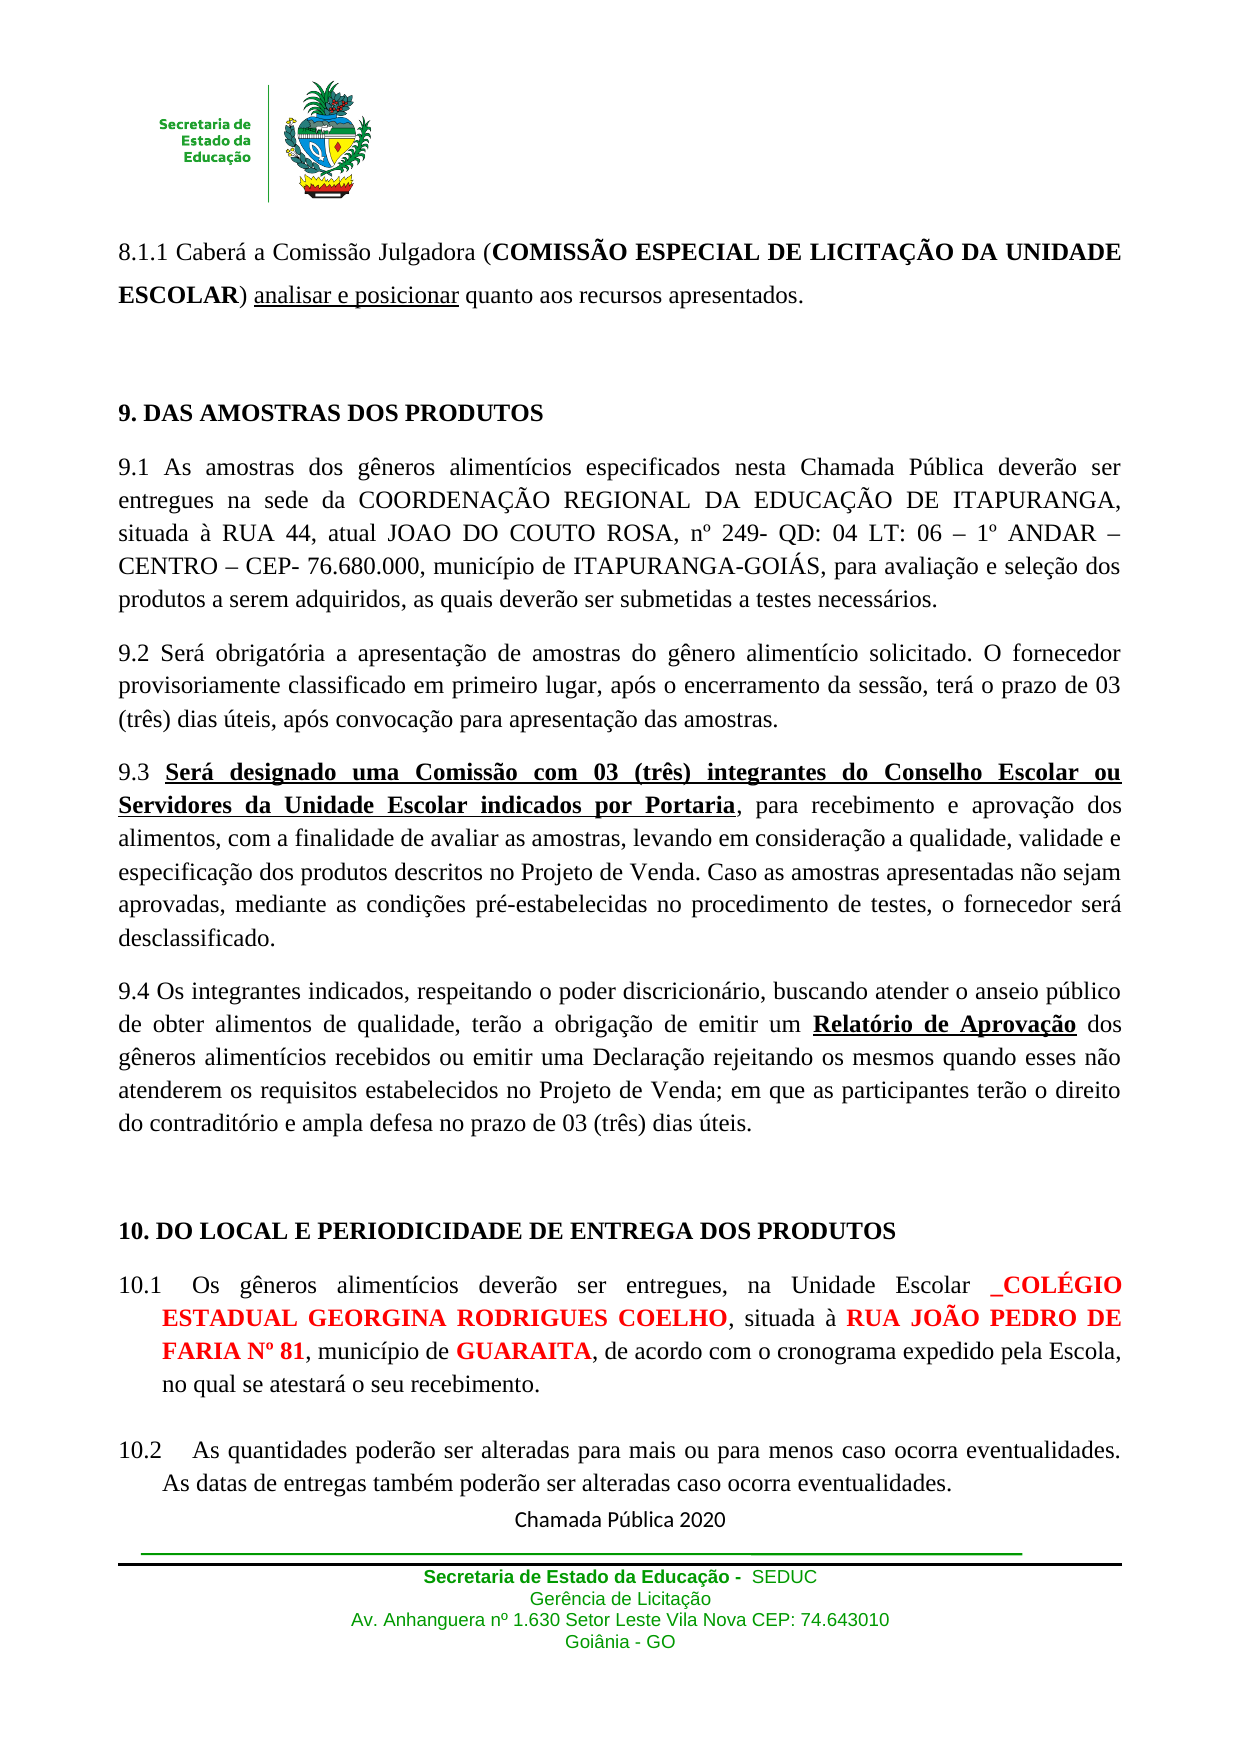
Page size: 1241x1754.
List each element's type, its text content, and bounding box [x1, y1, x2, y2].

picture [118, 73, 412, 210]
text 9. DAS AMOSTRAS DOS PRODUTOS [118, 398, 1028, 427]
text 9.3 Será designado uma Comissão com 03 (três) integrantes do Conselho Escolar ou Servidores da Unidade Escolar indicados por Portaria, para recebimento e aprovação dos alimentos, com a finalidade de avaliar as amostras, levando em consideração a qualidade, validade e especificação dos produtos descritos no Projeto de Venda. Caso as amostras apresentadas não sejam aprovadas, mediante as condições pré-estabelecidas no procedimento de testes, o fornecedor será desclassificado. [118, 757, 1122, 951]
text 9.2 Será obrigatória a apresentação de amostras do gênero alimentício solicitado. O fornecedor provisoriamente classificado em primeiro lugar, após o encerramento da sessão, terá o prazo de 03 (três) dias úteis, após convocação para apresentação das amostras. [118, 638, 1122, 732]
text 8.1.1 Caberá a Comissão Julgadora (COMISSÃO ESPECIAL DE LICITAÇÃO DA UNIDADE ESCOLAR) analisar e posicionar quanto aos recursos apresentados. [118, 237, 1122, 309]
text 9.4 Os integrantes indicados, respeitando o poder discricionário, buscando atender o anseio público de obter alimentos de qualidade, terão a obrigação de emitir um Relatório de Aprovação dos gêneros alimentícios recebidos ou emitir uma Declaração rejeitando os mesmos quando esses não atenderem os requisitos estabelecidos no Projeto de Venda; em que as participantes terão o direito do contraditório e ampla defesa no prazo de 03 (três) dias úteis. [118, 976, 1122, 1137]
list Os gêneros alimentícios deverão ser entregues, na Unidade Escolar _COLÉGIO ESTADUAL GEORGINA RODRIGUES COELHO, situada à RUA JOÃO PEDRO DE FARIA Nº 81, município de GUARAITA, de acordo com o cronograma expedido pela Escola, no qual se atestará o seu recebimento. [118, 1270, 1122, 1398]
text 9.1 As amostras dos gêneros alimentícios especificados nesta Chamada Pública deverão ser entregues na sede da COORDENAÇÃO REGIONAL DA EDUCAÇÃO DE ITAPURANGA, situada à RUA 44, atual JOAO DO COUTO ROSA, nº 249- QD: 04 LT: 06 – 1º ANDAR – CENTRO – CEP- 76.680.000, município de ITAPURANGA-GOIÁS, para avaliação e seleção dos produtos a serem adquiridos, as quais deverão ser submetidas a testes necessários. [118, 452, 1122, 612]
list As quantidades poderão ser alteradas para mais ou para menos caso ocorra eventualidades. As datas de entregas também poderão ser alteradas caso ocorra eventualidades. [118, 1435, 1122, 1497]
text 10. DO LOCAL E PERIODICIDADE DE ENTREGA DOS PRODUTOS [118, 1216, 1118, 1245]
